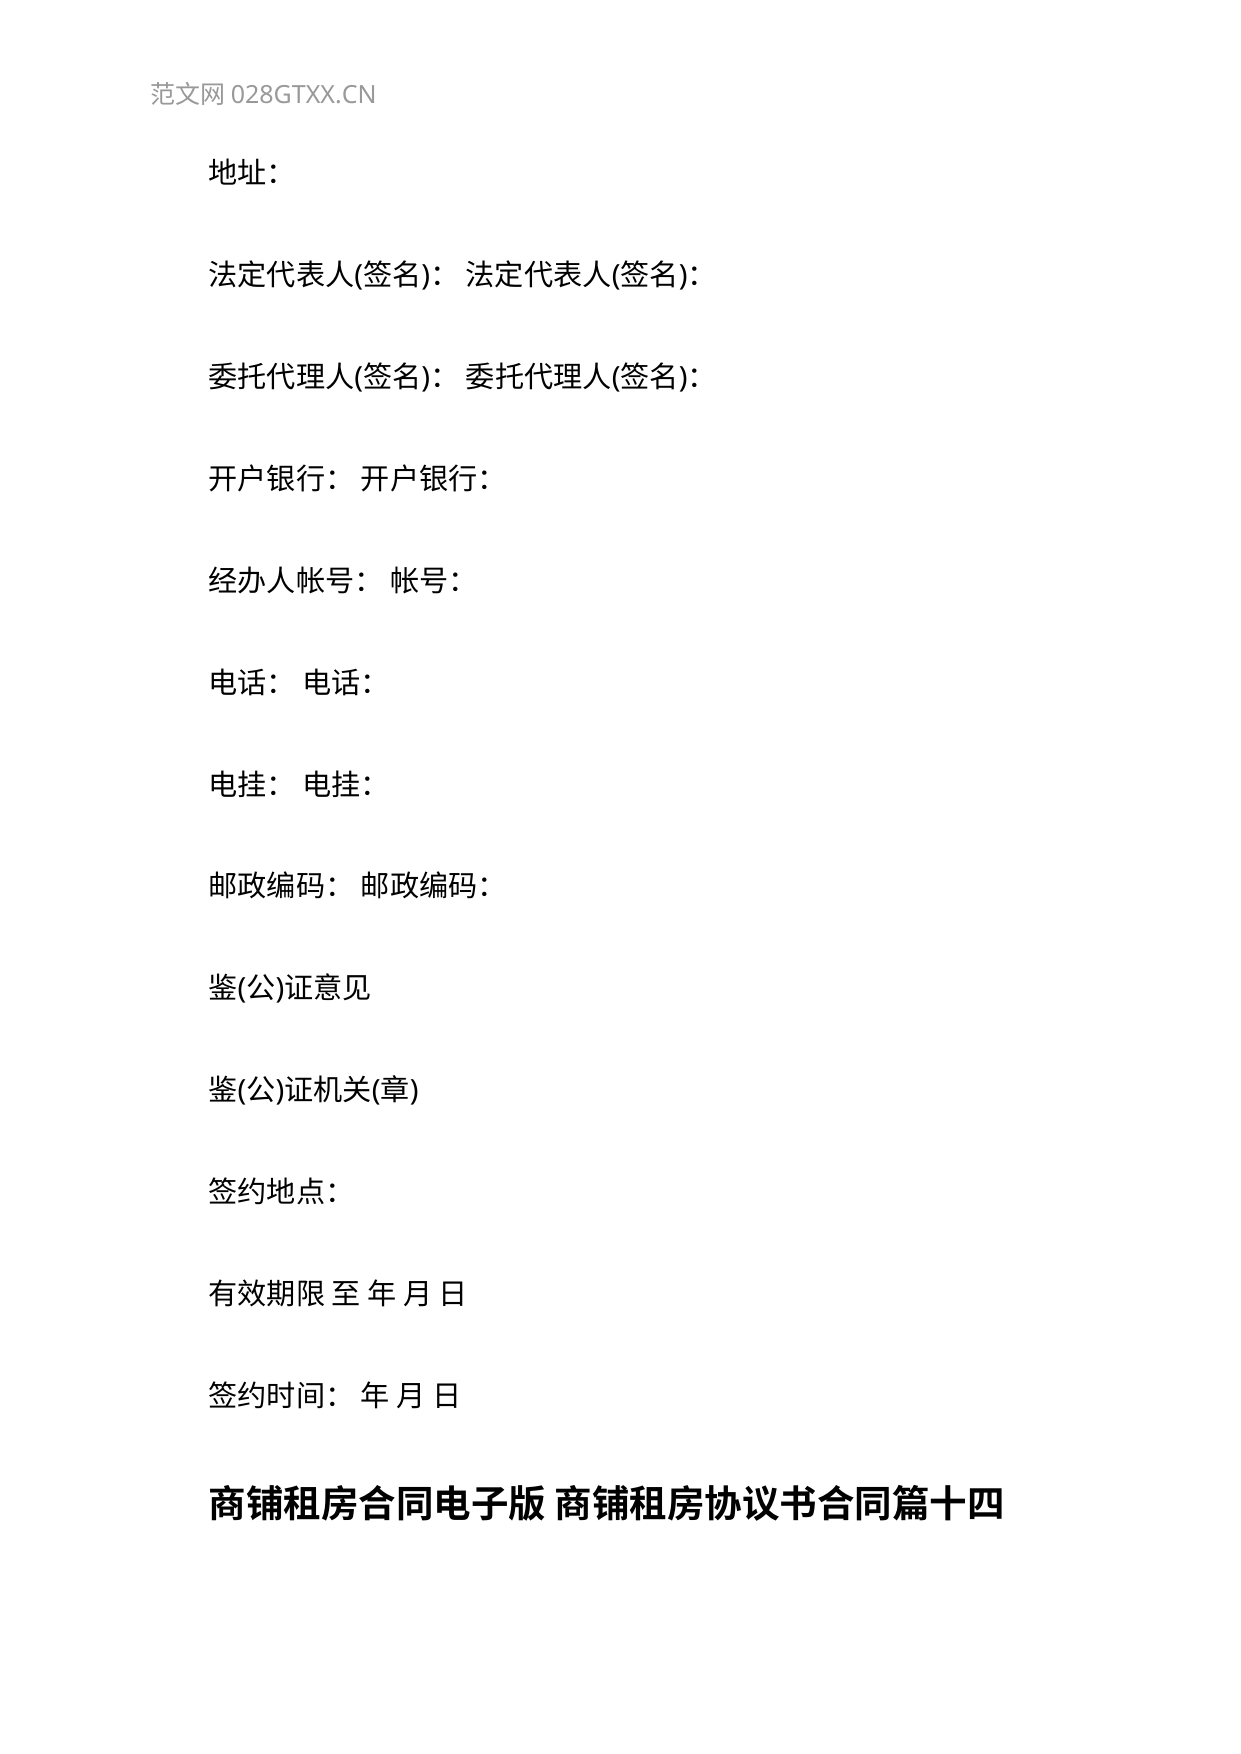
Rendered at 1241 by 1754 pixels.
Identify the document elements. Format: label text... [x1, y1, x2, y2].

text 开户银行： 开户银行： [150, 456, 1090, 498]
text 有效期限 至 年 月 日 [150, 1270, 1090, 1313]
text 签约时间： 年 月 日 [150, 1372, 1090, 1414]
text 法定代表人(签名)： 法定代表人(签名)： [150, 252, 1090, 294]
text 委托代理人(签名)： 委托代理人(签名)： [150, 354, 1090, 396]
text 地址： [150, 150, 1090, 192]
text 鉴(公)证机关(章) [150, 1067, 1090, 1109]
text 邮政编码： 邮政编码： [150, 863, 1090, 905]
text 电话： 电话： [150, 659, 1090, 702]
text 电挂： 电挂： [150, 761, 1090, 803]
text 商铺租房合同电子版 商铺租房协议书合同篇十四 [150, 1474, 1090, 1528]
text 经办人帐号： 帐号： [150, 557, 1090, 600]
text 签约地点： [150, 1168, 1090, 1211]
text 鉴(公)证意见 [150, 964, 1090, 1007]
